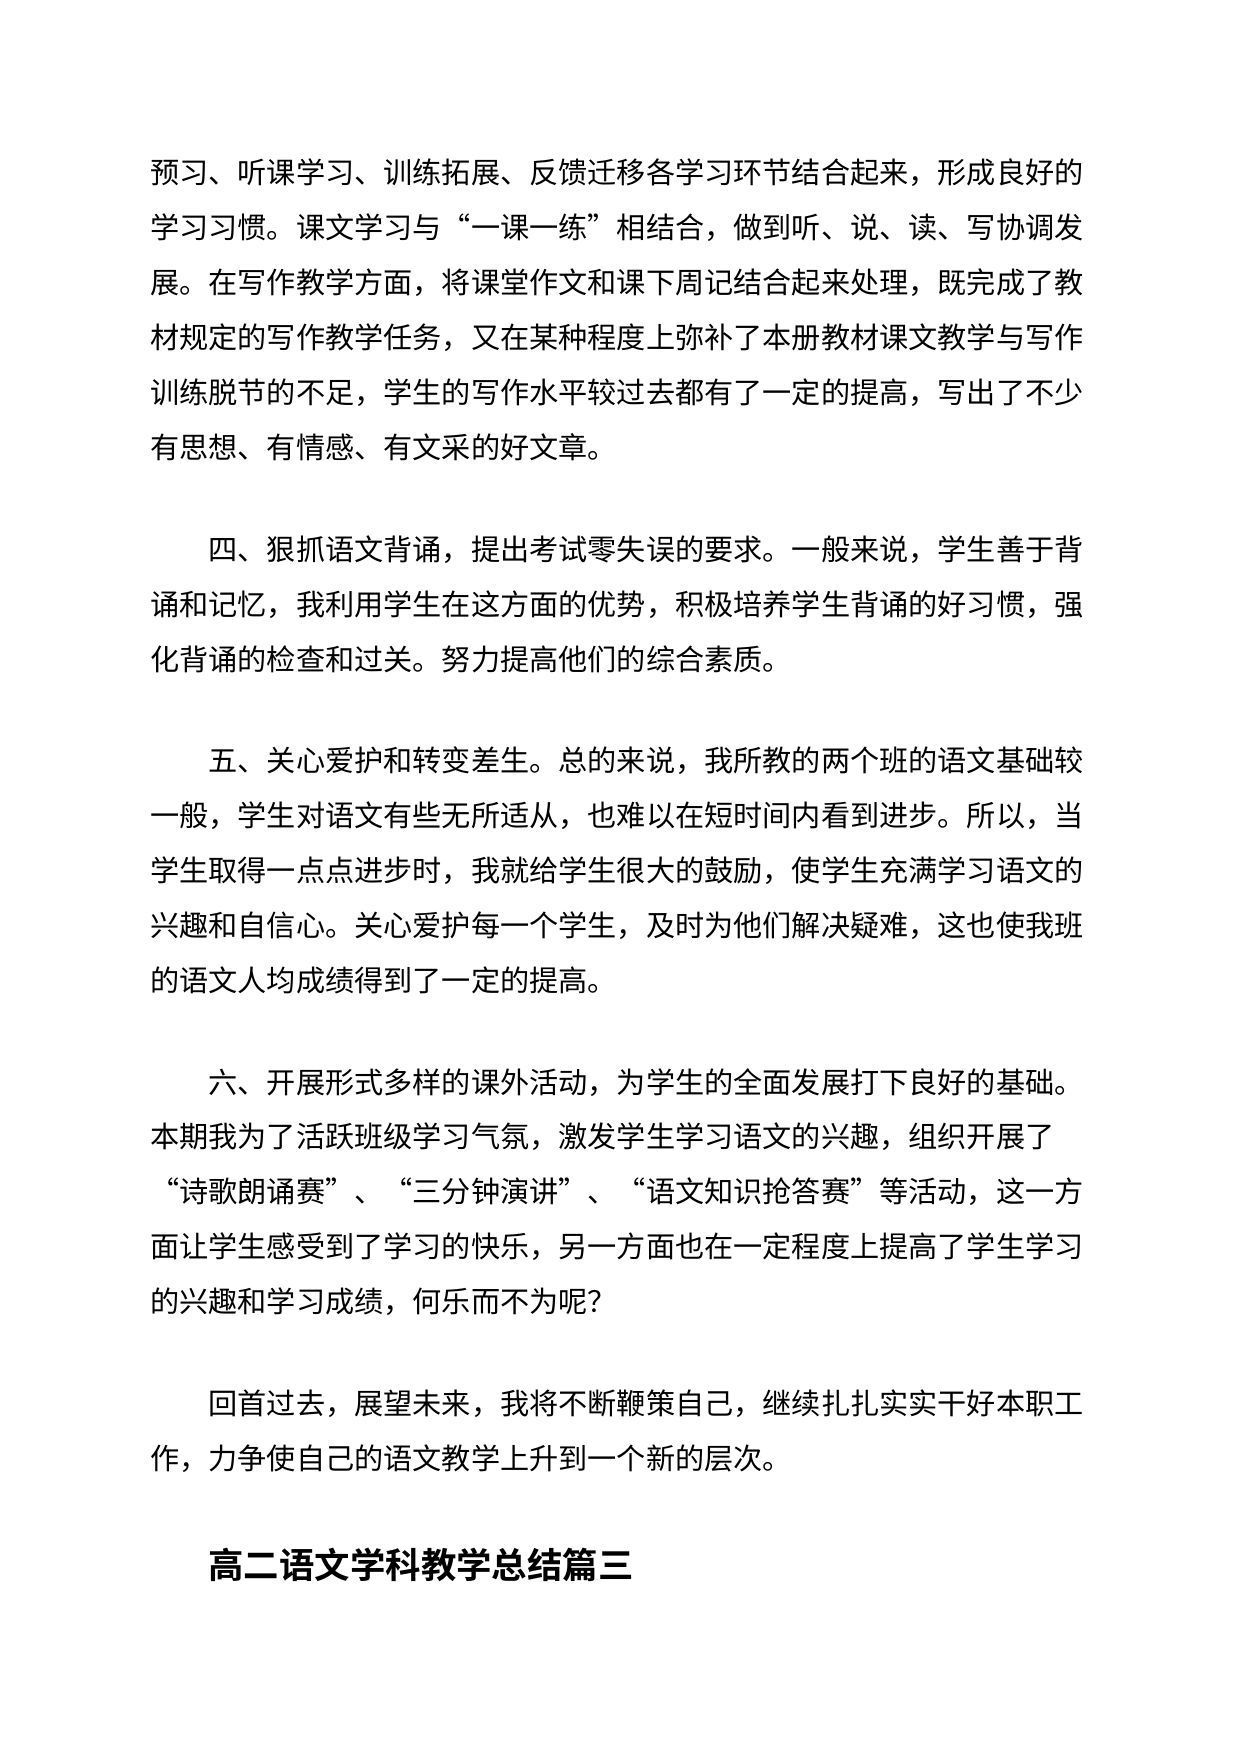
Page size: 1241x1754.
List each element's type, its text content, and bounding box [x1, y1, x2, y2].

text 五、关心爱护和转变差生。总的来说，我所教的两个班的语文基础较一般，学生对语文有些无所适从，也难以在短时间内看到进步。所以，当学生取得一点点进步时，我就给学生很大的鼓励，使学生充满学习语文的兴趣和自信心。关心爱护每一个学生，及时为他们解决疑难，这也使我班的语文人均成绩得到了一定的提高。 [150, 738, 1090, 1000]
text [150, 150, 1090, 467]
text 高二语文学科教学总结篇三 [150, 1537, 1090, 1588]
text 四、狠抓语文背诵，提出考试零失误的要求。一般来说，学生善于背诵和记忆，我利用学生在这方面的优势，积极培养学生背诵的好习惯，强化背诵的检查和过关。努力提高他们的综合素质。 [150, 526, 1090, 678]
text 六、开展形式多样的课外活动，为学生的全面发展打下良好的基础。 本期我为了活跃班级学习气氛，激发学生学习语文的兴趣，组织开展了“诗歌朗诵赛”、“三分钟演讲”、“语文知识抢答赛”等活动，这一方面让学生感受到了学习的快乐，另一方面也在一定程度上提高了学生学习的兴趣和学习成绩，何乐而不为呢？ [150, 1059, 1090, 1321]
text 回首过去，展望未来，我将不断鞭策自己，继续扎扎实实干好本职工作，力争使自己的语文教学上升到一个新的层次。 [150, 1381, 1090, 1478]
